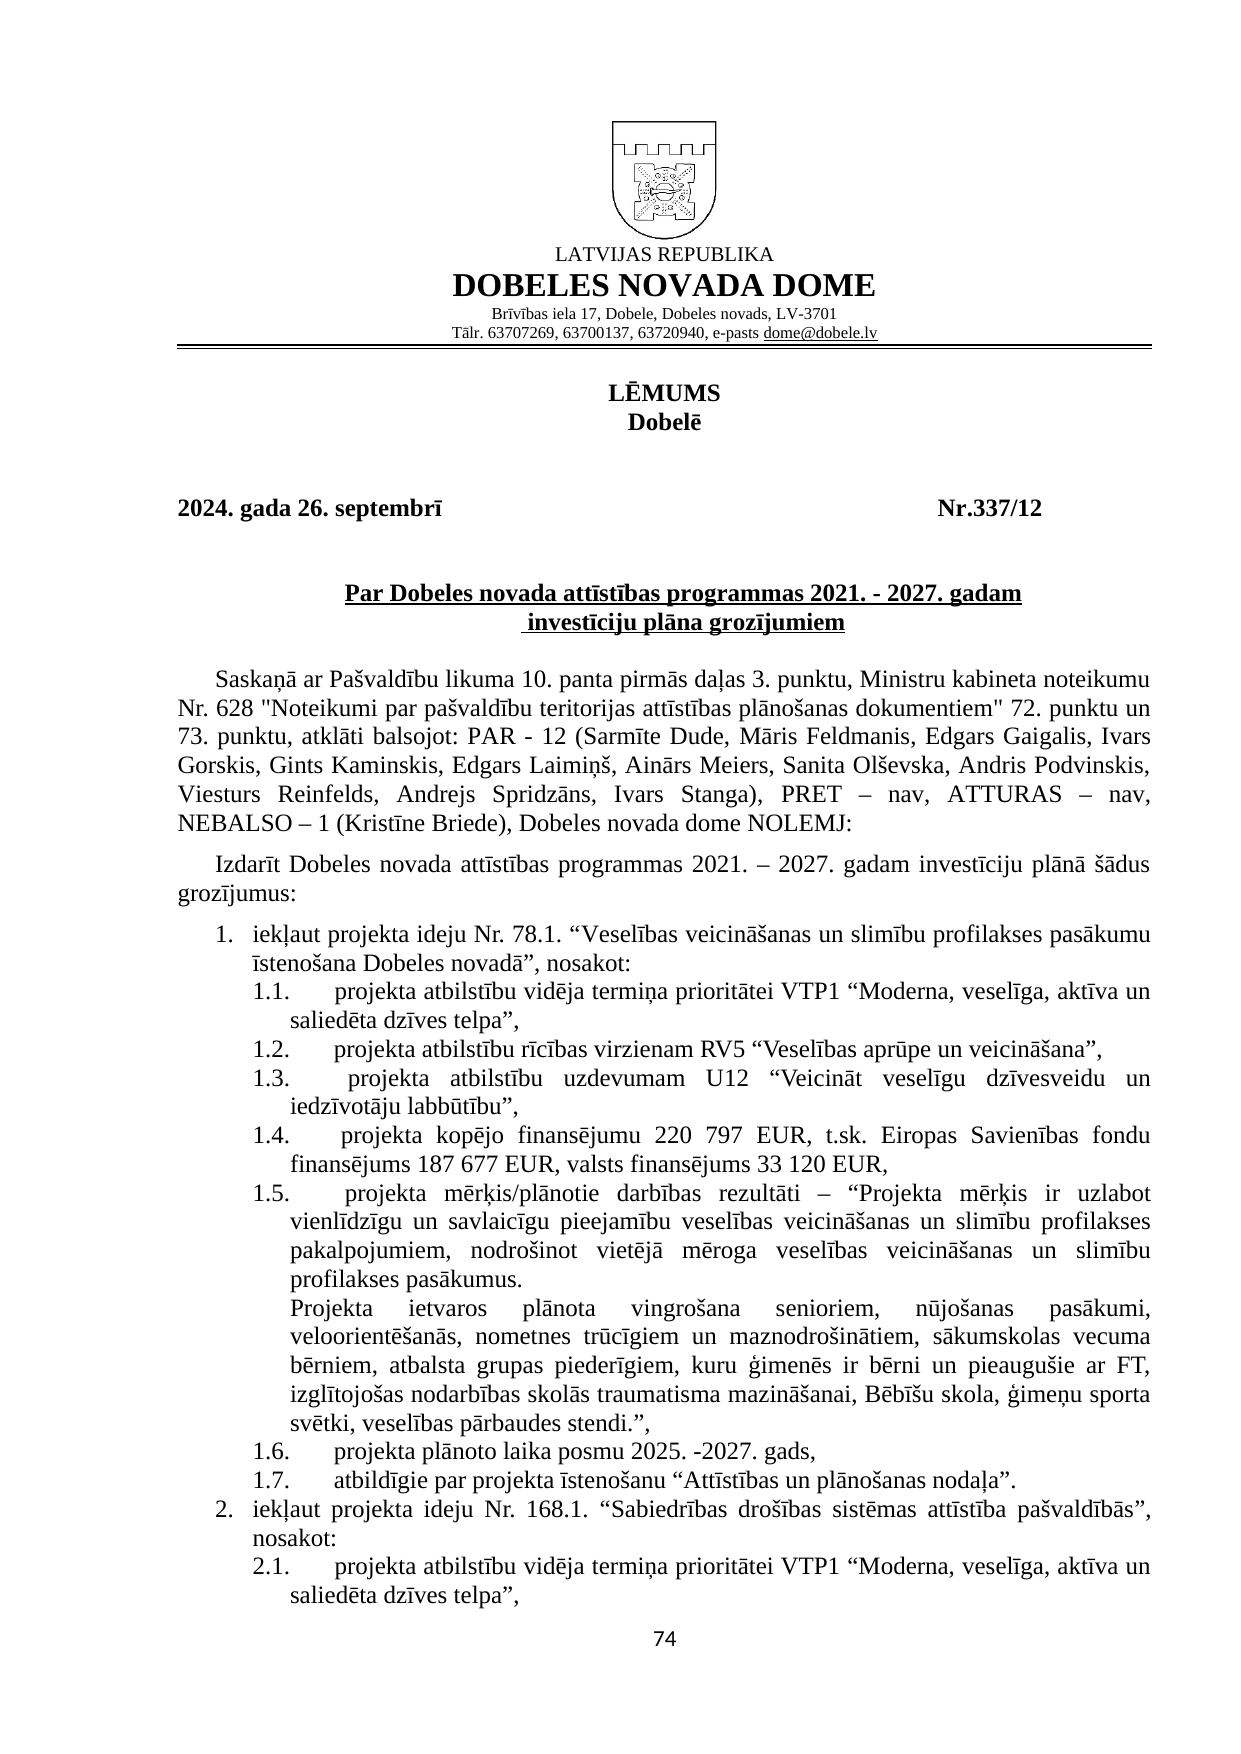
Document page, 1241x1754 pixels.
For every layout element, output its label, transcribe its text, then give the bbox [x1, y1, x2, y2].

list projekta plānoto laika posmu 2025. -2027. gads, [252, 1436, 1152, 1465]
text Saskaņā ar Pašvaldību likuma 10. panta pirmās daļas 3. punktu, Ministru kabineta noteikumu Nr. 628 "Noteikumi par pašvaldību teritorijas attīstības plānošanas dokumentiem" 72. punktu un 73. punktu, atklāti balsojot: PAR - 12 (Sarmīte Dude, Māris Feldmanis, Edgars Gaigalis, Ivars Gorskis, Gints Kaminskis, Edgars Laimiņš, Ainārs Meiers, Sanita Olševska, Andris Podvinskis, Viesturs Reinfelds, Andrejs Spridzāns, Ivars Stanga), PRET – nav, ATTURAS – nav, NEBALSO – 1 (Kristīne Briede), Dobeles novada dome NOLEMJ: [177, 664, 1152, 836]
list projekta mērķis/plānotie darbības rezultāti – “Projekta mērķis ir uzlabot vienlīdzīgu un savlaicīgu pieejamību veselības veicināšanas un slimību profilakses pakalpojumiem, nodrošinot vietējā mēroga veselības veicināšanas un slimību profilakses pasākumus. [252, 1178, 1152, 1293]
list projekta atbilstību vidēja termiņa prioritātei VTP1 “Moderna, veselīga, aktīva un saliedēta dzīves telpa”, [252, 1551, 1152, 1609]
picture [608, 118, 720, 242]
list atbildīgie par projekta īstenošanu “Attīstības un plānošanas nodaļa”. [252, 1465, 1152, 1494]
text Par Dobeles novada attīstības programmas 2021. - 2027. gadam [215, 578, 1152, 607]
list projekta atbilstību uzdevumam U12 “Veicināt veselīgu dzīvesveidu un iedzīvotāju labbūtību”, [252, 1063, 1152, 1120]
list iekļaut projekta ideju Nr. 168.1. “Sabiedrības drošības sistēmas attīstība pašvaldībās”, nosakot: [215, 1494, 1152, 1551]
list iekļaut projekta ideju Nr. 78.1. “Veselības veicināšanas un slimību profilakses pasākumu īstenošana Dobeles novadā”, nosakot: [215, 919, 1152, 976]
text Projekta ietvaros plānota vingrošana senioriem, nūjošanas pasākumi, veloorientēšanās, nometnes trūcīgiem un maznodrošinātiem, sākumskolas vecuma bērniem, atbalsta grupas piederīgiem, kuru ģimenēs ir bērni un pieaugušie ar FT, izglītojošas nodarbības skolās traumatisma mazināšanai, Bēbīšu skola, ģimeņu sporta svētki, veselības pārbaudes stendi.”, [290, 1293, 1152, 1436]
text Dobelē [177, 407, 1152, 435]
text 2024. gada 26. septembrī Nr.337/12 [177, 493, 1152, 522]
list projekta atbilstību vidēja termiņa prioritātei VTP1 “Moderna, veselīga, aktīva un saliedēta dzīves telpa”, [252, 976, 1152, 1034]
list projekta atbilstību rīcības virzienam RV5 “Veselības aprūpe un veicināšana”, [252, 1034, 1152, 1063]
text Brīvības iela 17, Dobele, Dobeles novads, LV-3701 [177, 304, 1152, 323]
text investīciju plāna grozījumiem [215, 607, 1152, 636]
text Tālr. 63707269, 63700137, 63720940, e-pasts dome@dobele.lv [177, 323, 1152, 344]
text LĒMUMS [177, 378, 1152, 407]
list projekta kopējo finansējumu 220 797 EUR, t.sk. Eiropas Savienības fondu finansējums 187 677 EUR, valsts finansējums 33 120 EUR, [252, 1120, 1152, 1178]
text LATVIJAS REPUBLIKA [177, 242, 1152, 266]
text DOBELES NOVADA DOME [177, 266, 1152, 304]
text Izdarīt Dobeles novada attīstības programmas 2021. – 2027. gadam investīciju plānā šādus grozījumus: [177, 849, 1152, 906]
